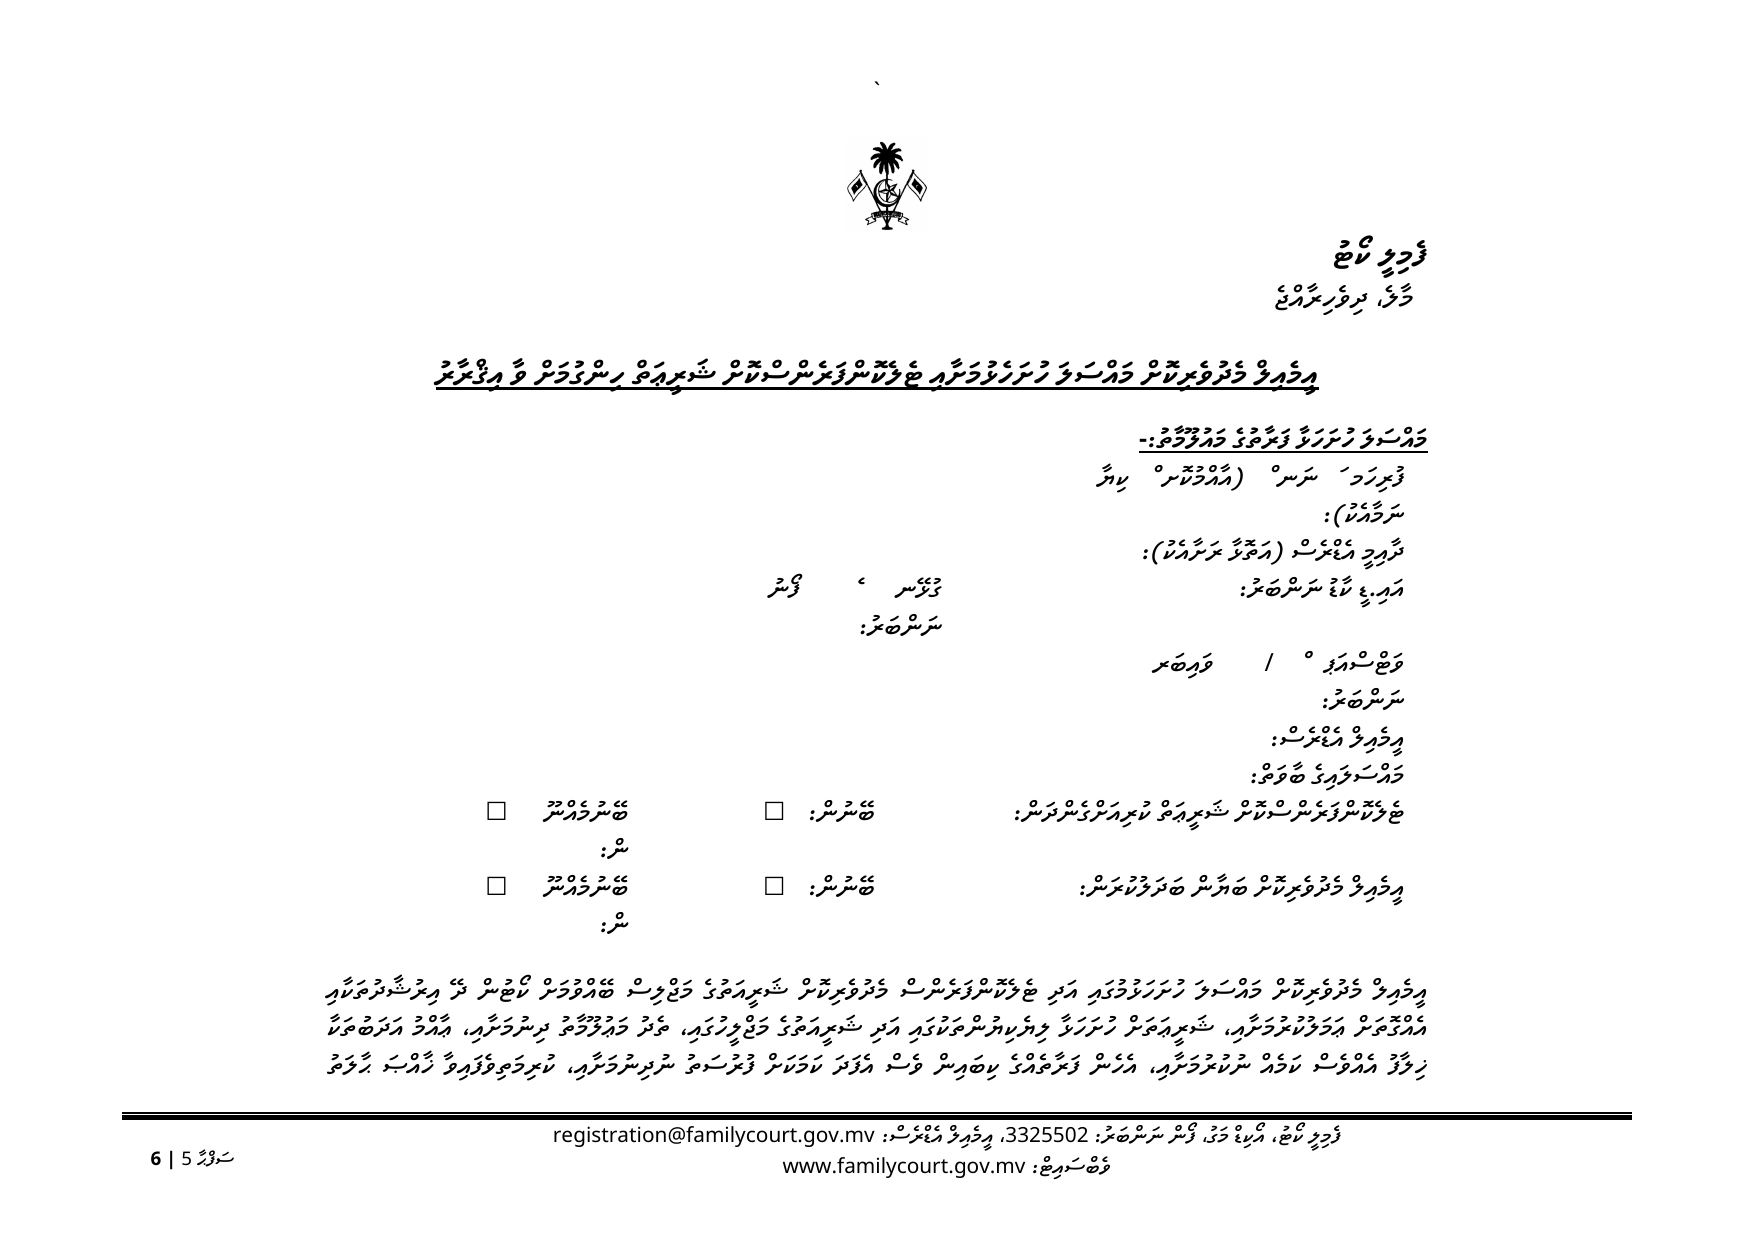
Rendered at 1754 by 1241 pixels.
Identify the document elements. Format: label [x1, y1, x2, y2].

table_header [314, 75, 1439, 1084]
